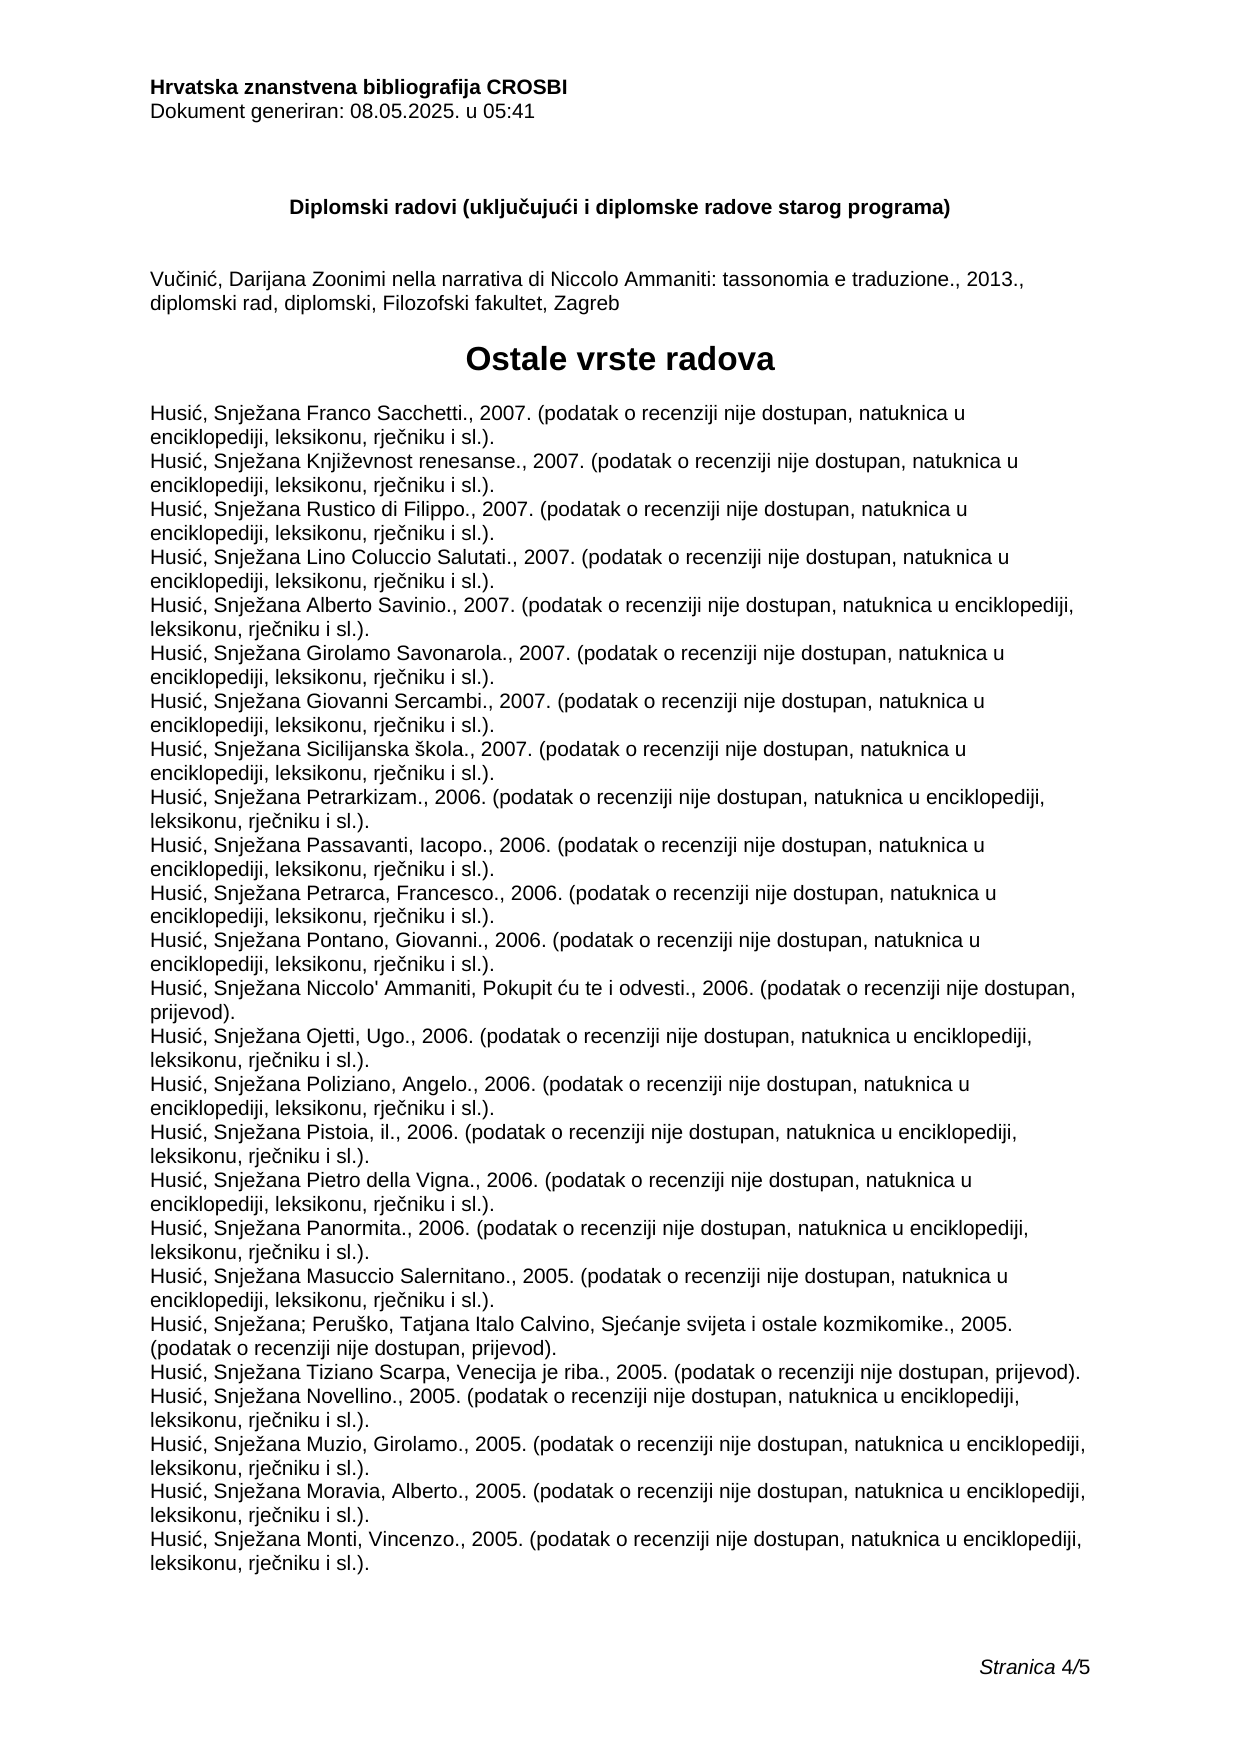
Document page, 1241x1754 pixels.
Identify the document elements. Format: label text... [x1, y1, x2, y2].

text Husić, Snježana [150, 1216, 1090, 1264]
text Husić, Snježana [150, 1359, 1090, 1383]
text Husić, Snježana [150, 641, 1090, 689]
text Husić, Snježana [150, 449, 1090, 497]
text Husić, Snježana [150, 401, 1090, 449]
text Husić, Snježana [150, 689, 1090, 737]
text Husić, Snježana [150, 497, 1090, 545]
text Husić, Snježana [150, 784, 1090, 832]
text Husić, Snježana [150, 593, 1090, 641]
text Husić, Snježana [150, 1072, 1090, 1120]
subtitle Ostale vrste radova [150, 339, 1090, 377]
text Husić, Snježana [150, 545, 1090, 593]
text Husić, Snježana [150, 976, 1090, 1024]
text Husić, Snježana [150, 880, 1090, 928]
subtitle Diplomski radovi (uključujući i diplomske radove starog programa) [150, 195, 1090, 219]
text Husić, Snježana [150, 737, 1090, 784]
text Husić, Snježana [150, 1479, 1090, 1527]
text Husić, Snježana [150, 1527, 1090, 1575]
text Husić, Snježana [150, 1431, 1090, 1479]
text Husić, Snježana [150, 1024, 1090, 1072]
text Husić, Snježana [150, 832, 1090, 880]
text Husić, Snježana [150, 1264, 1090, 1312]
text Husić, Snježana [150, 1120, 1090, 1168]
text Husić, Snježana; Peruško, Tatjana [150, 1312, 1090, 1359]
text Husić, Snježana [150, 1383, 1090, 1431]
text Husić, Snježana [150, 928, 1090, 976]
text Vučinić, Darijana [150, 267, 1090, 315]
text Husić, Snježana [150, 1168, 1090, 1216]
